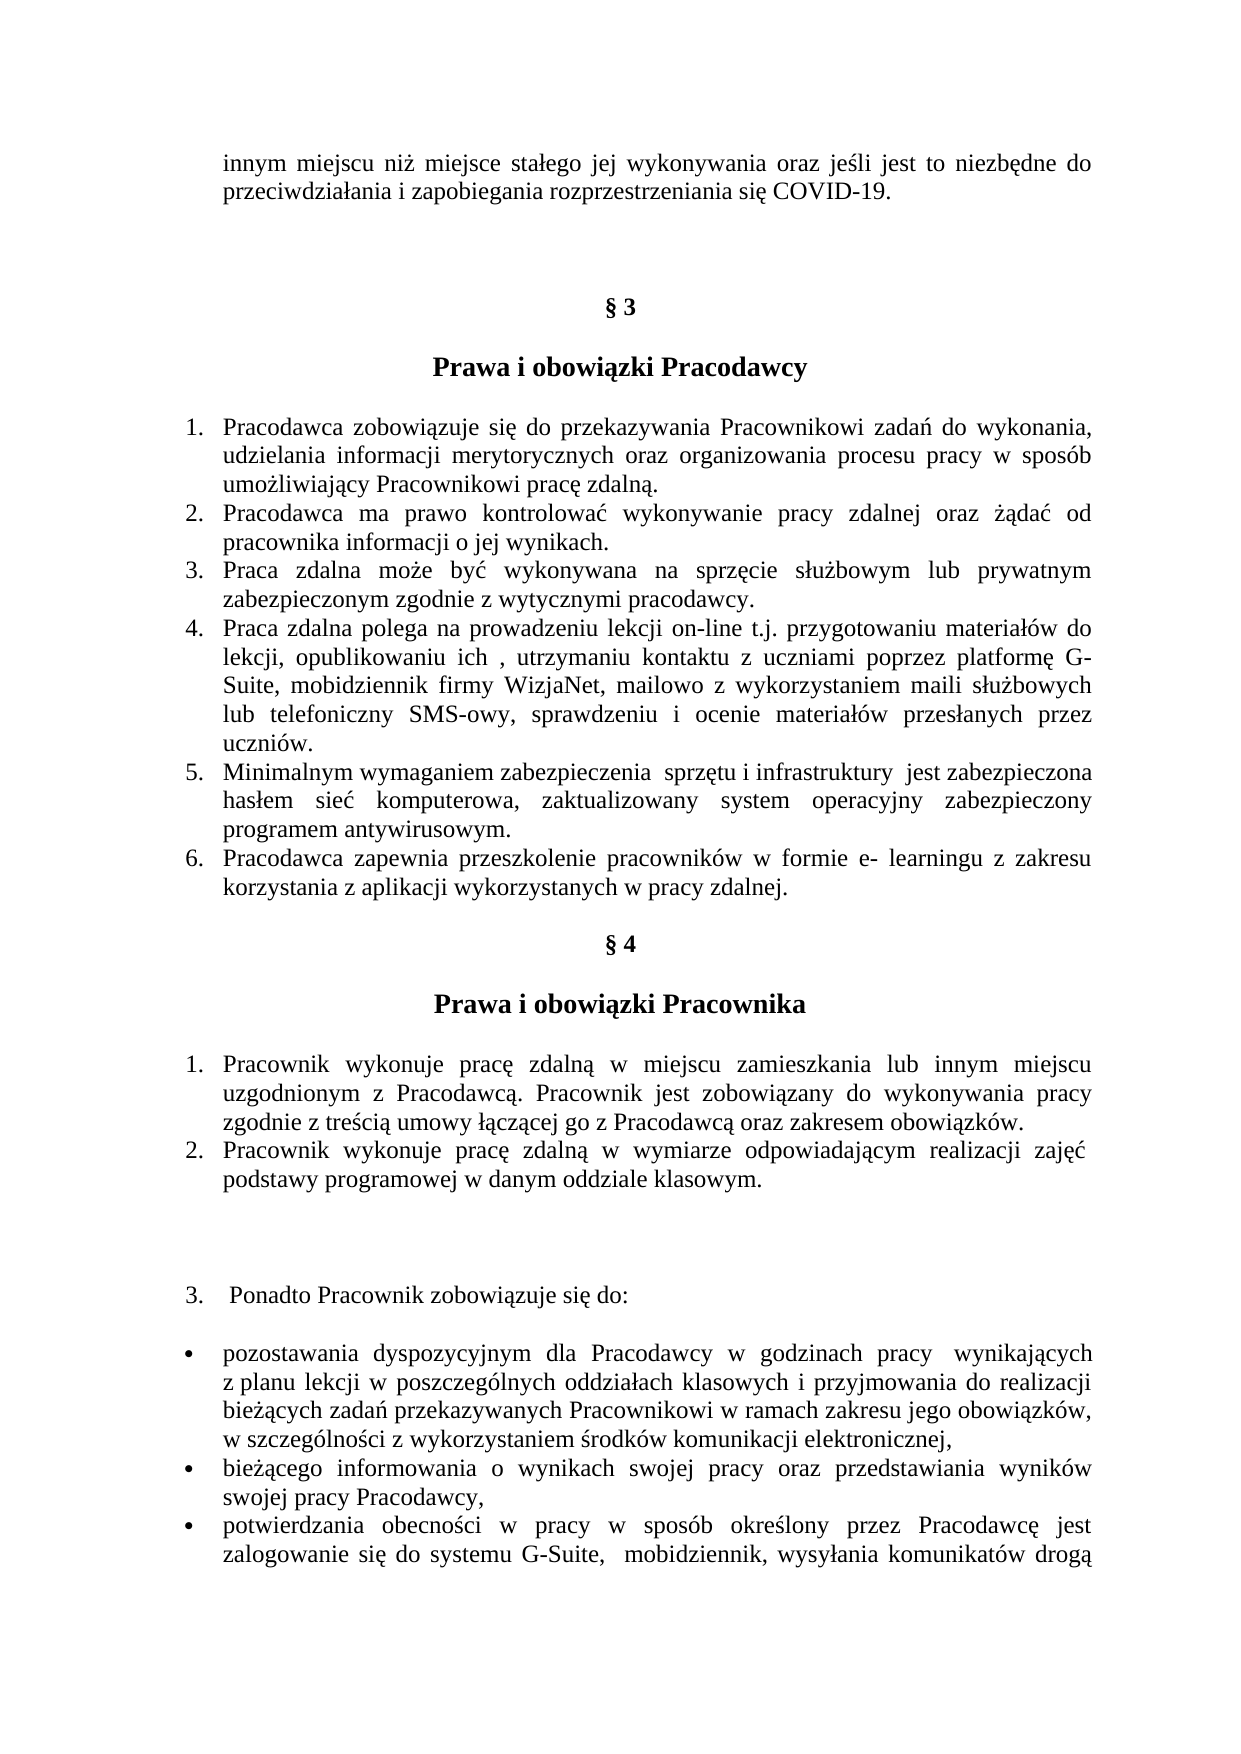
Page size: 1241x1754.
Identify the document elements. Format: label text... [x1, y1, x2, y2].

list Praca zdalna może być wykonywana na sprzęcie służbowym lub prywatnym zabezpieczonym zgodnie z wytycznymi pracodawcy. [185, 555, 1093, 613]
text § 3 [148, 292, 1093, 321]
list Praca zdalna polega na prowadzeniu lekcji on-line t.j. przygotowaniu materiałów do lekcji, opublikowaniu ich , utrzymaniu kontaktu z uczniami poprzez platformę G- Suite, mobidziennik firmy WizjaNet, mailowo z wykorzystaniem maili służbowych lub telefoniczny SMS-owy, sprawdzeniu i ocenie materiałów przesłanych przez uczniów. [185, 613, 1093, 757]
list Pracodawca zapewnia przeszkolenie pracowników w formie e- learningu z zakresu korzystania z aplikacji wykorzystanych w pracy zdalnej. [185, 843, 1093, 900]
list Ponadto Pracownik zobowiązuje się do: [185, 1280, 1093, 1309]
list Pracownik wykonuje pracę zdalną w wymiarze odpowiadającym realizacji zajęć podstawy programowej w danym oddziale klasowym. [185, 1135, 1093, 1193]
text Prawa i obowiązki Pracodawcy [148, 350, 1093, 382]
list Minimalnym wymaganiem zabezpieczenia sprzętu i infrastruktury jest zabezpieczona hasłem sieć komputerowa, zaktualizowany system operacyjny zabezpieczony programem antywirusowym. [185, 757, 1093, 843]
list Pracodawca zobowiązuje się do przekazywania Pracownikowi zadań do wykonania, udzielania informacji merytorycznych oraz organizowania procesu pracy w sposób umożliwiający Pracownikowi pracę zdalną. [185, 412, 1093, 498]
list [185, 148, 1093, 205]
text Prawa i obowiązki Pracownika [148, 987, 1093, 1020]
list bieżącego informowania o wynikach swojej pracy oraz przedstawiania wyników swojej pracy Pracodawcy, [185, 1453, 1093, 1510]
list pozostawania dyspozycyjnym dla Pracodawcy w godzinach pracy wynikających z planu lekcji w poszczególnych oddziałach klasowych i przyjmowania do realizacji bieżących zadań przekazywanych Pracownikowi w ramach zakresu jego obowiązków, w szczególności z wykorzystaniem środków komunikacji elektronicznej, [185, 1338, 1093, 1453]
list Pracownik wykonuje pracę zdalną w miejscu zamieszkania lub innym miejscu uzgodnionym z Pracodawcą. Pracownik jest zobowiązany do wykonywania pracy zgodnie z treścią umowy łączącej go z Pracodawcą oraz zakresem obowiązków. [185, 1049, 1093, 1135]
list Pracodawca ma prawo kontrolować wykonywanie pracy zdalnej oraz żądać od pracownika informacji o jej wynikach. [185, 498, 1093, 555]
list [185, 1510, 1093, 1568]
text § 4 [148, 929, 1093, 958]
